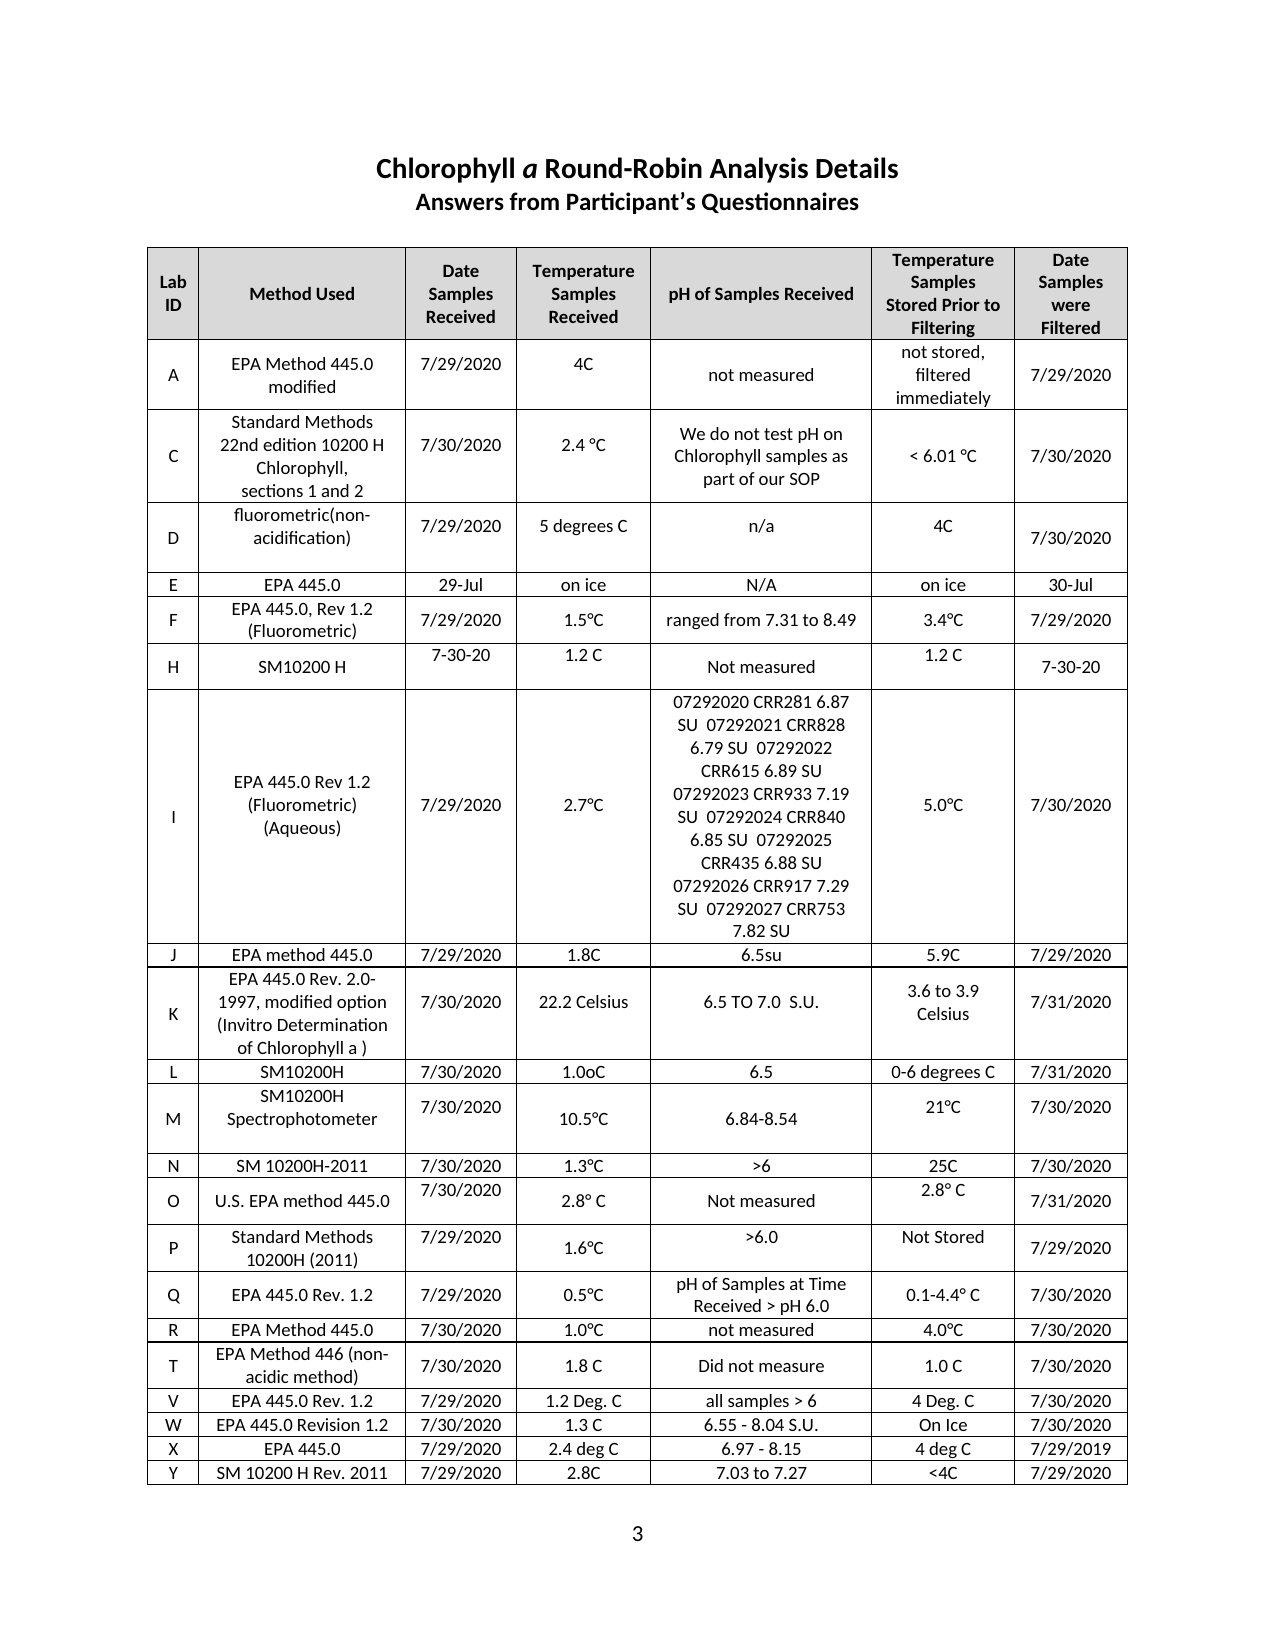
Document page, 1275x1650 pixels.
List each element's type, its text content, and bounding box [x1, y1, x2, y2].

table_cell EPA 445.0 Rev 1.2 (Fluorometric) (Aqueous) [199, 690, 405, 942]
table_cell 7-30-20 [1015, 644, 1127, 689]
table_cell 7/30/2020 [406, 968, 516, 1059]
table_cell EPA 445.0 Revision 1.2 [199, 1413, 405, 1436]
table_cell N [148, 1154, 198, 1177]
table_cell 6.55 - 8.04 S.U. [651, 1413, 871, 1436]
table_cell 7/29/2020 [406, 597, 516, 642]
table_cell 7.03 to 7.27 [651, 1461, 871, 1484]
table_cell 1.5°C [517, 597, 650, 642]
table_cell all samples > 6 [651, 1389, 871, 1412]
table_header Date Samples Received [406, 248, 516, 339]
table_cell 7/30/2020 [1015, 690, 1127, 942]
table_cell 7/30/2020 [1015, 410, 1127, 502]
table_cell K [148, 968, 198, 1059]
table_cell 4 deg C [872, 1437, 1014, 1460]
table_cell 1.0oC [517, 1060, 650, 1083]
table_cell C [148, 410, 198, 502]
table_cell SM10200 H [199, 644, 405, 689]
table_cell 6.5 TO 7.0 S.U. [651, 968, 871, 1059]
table_cell 7-30-20 [406, 644, 516, 689]
table_cell R [148, 1319, 198, 1341]
table_cell M [148, 1084, 198, 1153]
table_cell 7/29/2020 [1015, 340, 1127, 409]
table_cell 1.8 C [517, 1343, 650, 1388]
table_cell 7/30/2020 [406, 1319, 516, 1341]
table_cell 7/31/2020 [1015, 1178, 1127, 1224]
table_cell EPA 445.0 [199, 573, 405, 596]
table_cell EPA Method 445.0 modified [199, 340, 405, 409]
table_cell H [148, 644, 198, 689]
table_cell We do not test pH on Chlorophyll samples as part of our SOP [651, 410, 871, 502]
table_cell SM10200H [199, 1060, 405, 1083]
table_cell not stored, filtered immediately [872, 340, 1014, 409]
table_cell 7/30/2020 [406, 1084, 516, 1153]
table_cell Not measured [651, 644, 871, 689]
table_cell 2.4 deg C [517, 1437, 650, 1460]
table_cell N/A [651, 573, 871, 596]
table_cell Standard Methods 22nd edition 10200 H Chlorophyll, sections 1 and 2 [199, 410, 405, 502]
table_cell 25C [872, 1154, 1014, 1177]
table_cell 2.8° C [517, 1178, 650, 1224]
table_header Lab ID [148, 248, 198, 339]
table_cell Not Stored [872, 1225, 1014, 1271]
table_cell 7/31/2020 [1015, 968, 1127, 1059]
table_cell >6.0 [651, 1225, 871, 1271]
table_cell 7/29/2020 [1015, 944, 1127, 966]
table_cell <4C [872, 1461, 1014, 1484]
table_header Temperature Samples Stored Prior to Filtering [872, 248, 1014, 339]
table_cell 1.2 Deg. C [517, 1389, 650, 1412]
table_cell 7/29/2020 [406, 1437, 516, 1460]
table_cell J [148, 944, 198, 966]
table_cell 7/29/2020 [406, 1389, 516, 1412]
table_cell 7/30/2020 [1015, 1272, 1127, 1317]
table_cell On Ice [872, 1413, 1014, 1436]
text Chlorophyll a Round-Robin Analysis Details [150, 150, 1125, 186]
table_cell O [148, 1178, 198, 1224]
table_cell 6.5 [651, 1060, 871, 1083]
table_cell 7/30/2020 [406, 1154, 516, 1177]
table_cell >6 [651, 1154, 871, 1177]
table_cell not measured [651, 1319, 871, 1341]
table_cell 4 Deg. C [872, 1389, 1014, 1412]
table_cell pH of Samples at Time Received > pH 6.0 [651, 1272, 871, 1317]
table_cell 2.8C [517, 1461, 650, 1484]
table_cell EPA method 445.0 [199, 944, 405, 966]
table_cell EPA 445.0 Rev. 1.2 [199, 1272, 405, 1317]
table_cell X [148, 1437, 198, 1460]
table_cell 1.2 C [517, 644, 650, 689]
table_cell < 6.01 °C [872, 410, 1014, 502]
table_cell SM 10200H-2011 [199, 1154, 405, 1177]
table_cell 1.8C [517, 944, 650, 966]
table_cell 21°C [872, 1084, 1014, 1153]
table_cell EPA Method 446 (non-acidic method) [199, 1343, 405, 1388]
table_cell 7/30/2020 [406, 1343, 516, 1388]
table_cell 7/31/2020 [1015, 1060, 1127, 1083]
table_cell 7/30/2020 [406, 1060, 516, 1083]
table_cell Did not measure [651, 1343, 871, 1388]
table_cell 7/29/2020 [1015, 597, 1127, 642]
table_cell fluorometric(non-acidification) [199, 503, 405, 572]
table_cell on ice [872, 573, 1014, 596]
table_cell 7/30/2020 [406, 1178, 516, 1224]
table_cell D [148, 503, 198, 572]
table_cell 30-Jul [1015, 573, 1127, 596]
table_cell 7/29/2020 [406, 503, 516, 572]
table_cell 7/29/2020 [406, 1461, 516, 1484]
table_cell 22.2 Celsius [517, 968, 650, 1059]
table_cell 10.5°C [517, 1084, 650, 1153]
table_cell W [148, 1413, 198, 1436]
table_cell L [148, 1060, 198, 1083]
table_cell 0-6 degrees C [872, 1060, 1014, 1083]
table_cell 7/30/2020 [1015, 1389, 1127, 1412]
table_cell 4C [517, 340, 650, 409]
table_cell T [148, 1343, 198, 1388]
table_cell 7/29/2020 [406, 944, 516, 966]
table_cell V [148, 1389, 198, 1412]
table_cell 1.0 C [872, 1343, 1014, 1388]
table_cell 6.5su [651, 944, 871, 966]
table_cell 07292020 CRR281 6.87 SU 07292021 CRR828 6.79 SU 07292022 CRR615 6.89 SU 07292023 CRR933 7.19 SU 07292024 CRR840 6.85 SU 07292025 CRR435 6.88 SU 07292026 CRR917 7.29 SU 07292027 CRR753 7.82 SU [651, 690, 871, 942]
table_cell EPA 445.0 [199, 1437, 405, 1460]
table_cell E [148, 573, 198, 596]
table_cell EPA Method 445.0 [199, 1319, 405, 1341]
table_cell 4.0°C [872, 1319, 1014, 1341]
table_cell SM10200H Spectrophotometer [199, 1084, 405, 1153]
table_cell 7/29/2020 [406, 1272, 516, 1317]
table_cell Q [148, 1272, 198, 1317]
table_cell U.S. EPA method 445.0 [199, 1178, 405, 1224]
table_cell A [148, 340, 198, 409]
table_header Date Samples were Filtered [1015, 248, 1127, 339]
table_cell SM 10200 H Rev. 2011 [199, 1461, 405, 1484]
table_cell I [148, 690, 198, 942]
table_cell 2.8° C [872, 1178, 1014, 1224]
table_cell 7/29/2020 [1015, 1461, 1127, 1484]
table_cell on ice [517, 573, 650, 596]
table_cell 7/30/2020 [406, 410, 516, 502]
table_cell F [148, 597, 198, 642]
table_cell 5.9C [872, 944, 1014, 966]
table_cell 7/29/2020 [406, 690, 516, 942]
table_cell EPA 445.0, Rev 1.2 (Fluorometric) [199, 597, 405, 642]
table_cell EPA 445.0 Rev. 1.2 [199, 1389, 405, 1412]
table_cell 3.6 to 3.9 Celsius [872, 968, 1014, 1059]
table_cell 7/29/2020 [1015, 1225, 1127, 1271]
table_cell 7/30/2020 [1015, 1084, 1127, 1153]
table_cell 7/29/2020 [406, 1225, 516, 1271]
table_cell 1.3 C [517, 1413, 650, 1436]
table_cell 1.2 C [872, 644, 1014, 689]
table_cell 7/30/2020 [1015, 503, 1127, 572]
table_header pH of Samples Received [651, 248, 871, 339]
table_cell 7/30/2020 [1015, 1319, 1127, 1341]
table_cell 6.97 - 8.15 [651, 1437, 871, 1460]
table_cell EPA 445.0 Rev. 2.0-1997, modified option (Invitro Determination of Chlorophyll a ) [199, 968, 405, 1059]
table_cell 7/30/2020 [1015, 1154, 1127, 1177]
table_cell 7/29/2020 [406, 340, 516, 409]
table_cell 4C [872, 503, 1014, 572]
table_cell 0.1-4.4° C [872, 1272, 1014, 1317]
table_cell 7/30/2020 [1015, 1343, 1127, 1388]
table_cell not measured [651, 340, 871, 409]
table_cell 3.4°C [872, 597, 1014, 642]
table_cell 1.3°C [517, 1154, 650, 1177]
table_cell 29-Jul [406, 573, 516, 596]
text Answers from Participant’s Questionnaires [150, 186, 1125, 216]
table_cell P [148, 1225, 198, 1271]
table_cell n/a [651, 503, 871, 572]
table_header Method Used [199, 248, 405, 339]
table_cell 0.5°C [517, 1272, 650, 1317]
table_cell 6.84-8.54 [651, 1084, 871, 1153]
table_cell 1.0°C [517, 1319, 650, 1341]
table_cell 2.4 °C [517, 410, 650, 502]
table_cell ranged from 7.31 to 8.49 [651, 597, 871, 642]
table_cell 7/29/2019 [1015, 1437, 1127, 1460]
table_cell 7/30/2020 [1015, 1413, 1127, 1436]
table_cell 5 degrees C [517, 503, 650, 572]
table_header Temperature Samples Received [517, 248, 650, 339]
table_cell Y [148, 1461, 198, 1484]
table_cell 2.7°C [517, 690, 650, 942]
table_cell 7/30/2020 [406, 1413, 516, 1436]
table_cell 5.0°C [872, 690, 1014, 942]
table_cell Standard Methods 10200H (2011) [199, 1225, 405, 1271]
table_cell 1.6°C [517, 1225, 650, 1271]
table_cell Not measured [651, 1178, 871, 1224]
